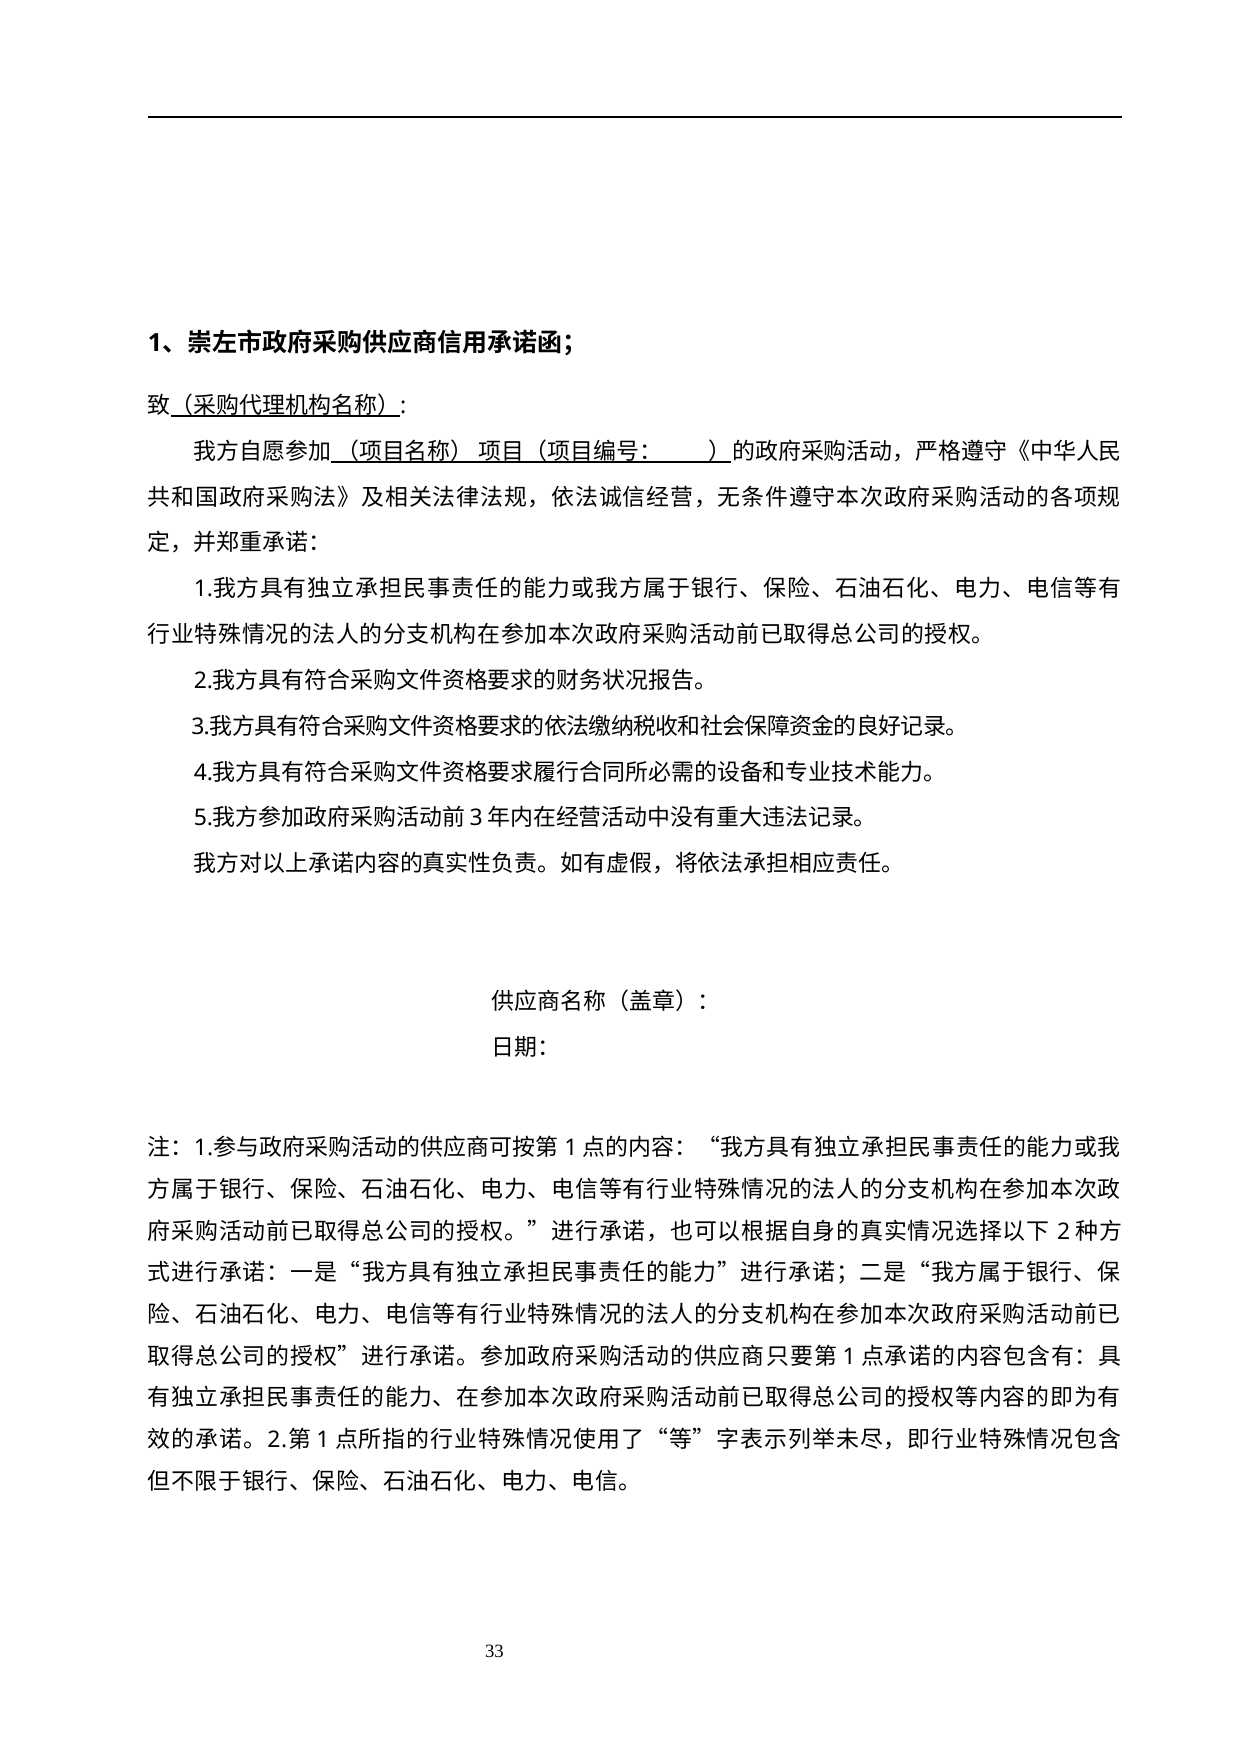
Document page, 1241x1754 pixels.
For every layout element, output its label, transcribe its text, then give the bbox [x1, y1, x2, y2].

text 1、崇左市政府采购供应商信用承诺函； [148, 322, 1122, 358]
text 1.我方具有独立承担民事责任的能力或我方属于银行、保险、石油石化、电力、电信等有行业特殊情况的法人的分支机构在参加本次政府采购活动前已取得总公司的授权。 [148, 560, 1122, 652]
list 注：1.参与政府采购活动的供应商可按第1点的内容：“我方具有独立承担民事责任的能力或我方属于银行、保险、石油石化、电力、电信等有行业特殊情况的法人的分支机构在参加本次政府采购活动前已取得总公司的授权。”进行承诺，也可以根据自身的真实情况选择以下2种方式进行承诺：一是“我方具有独立承担民事责任的能力”进行承诺；二是“我方属于银行、保险、石油石化、电力、电信等有行业特殊情况的法人的分支机构在参加本次政府采购活动前已取得总公司的授权”进行承诺。参加政府采购活动的供应商只要第1点承诺的内容包含有：具有独立承担民事责任的能力、在参加本次政府采购活动前已取得总公司的授权等内容的即为有效的承诺。2.第1点所指的行业特殊情况使用了“等”字表示列举未尽，即行业特殊情况包含但不限于银行、保险、石油石化、电力、电信。 [148, 1122, 1122, 1497]
text 4.我方具有符合采购文件资格要求履行合同所必需的设备和专业技术能力。 [148, 743, 1122, 789]
text 3.我方具有符合采购文件资格要求的依法缴纳税收和社会保障资金的良好记录。 [148, 697, 1122, 743]
text 我方自愿参加 （项目名称） 项目（项目编号： ）的政府采购活动，严格遵守《中华人民共和国政府采购法》及相关法律法规，依法诚信经营，无条件遵守本次政府采购活动的各项规定，并郑重承诺： [148, 422, 1122, 560]
text 2.我方具有符合采购文件资格要求的财务状况报告。 [148, 652, 1122, 697]
text 我方对以上承诺内容的真实性负责。如有虚假，将依法承担相应责任。 [148, 835, 1122, 881]
text 日期： [148, 1018, 1122, 1064]
text 5.我方参加政府采购活动前3年内在经营活动中没有重大违法记录。 [148, 789, 1122, 835]
text 供应商名称（盖章）： [148, 972, 1122, 1018]
text 致（采购代理机构名称）: [148, 377, 1122, 422]
